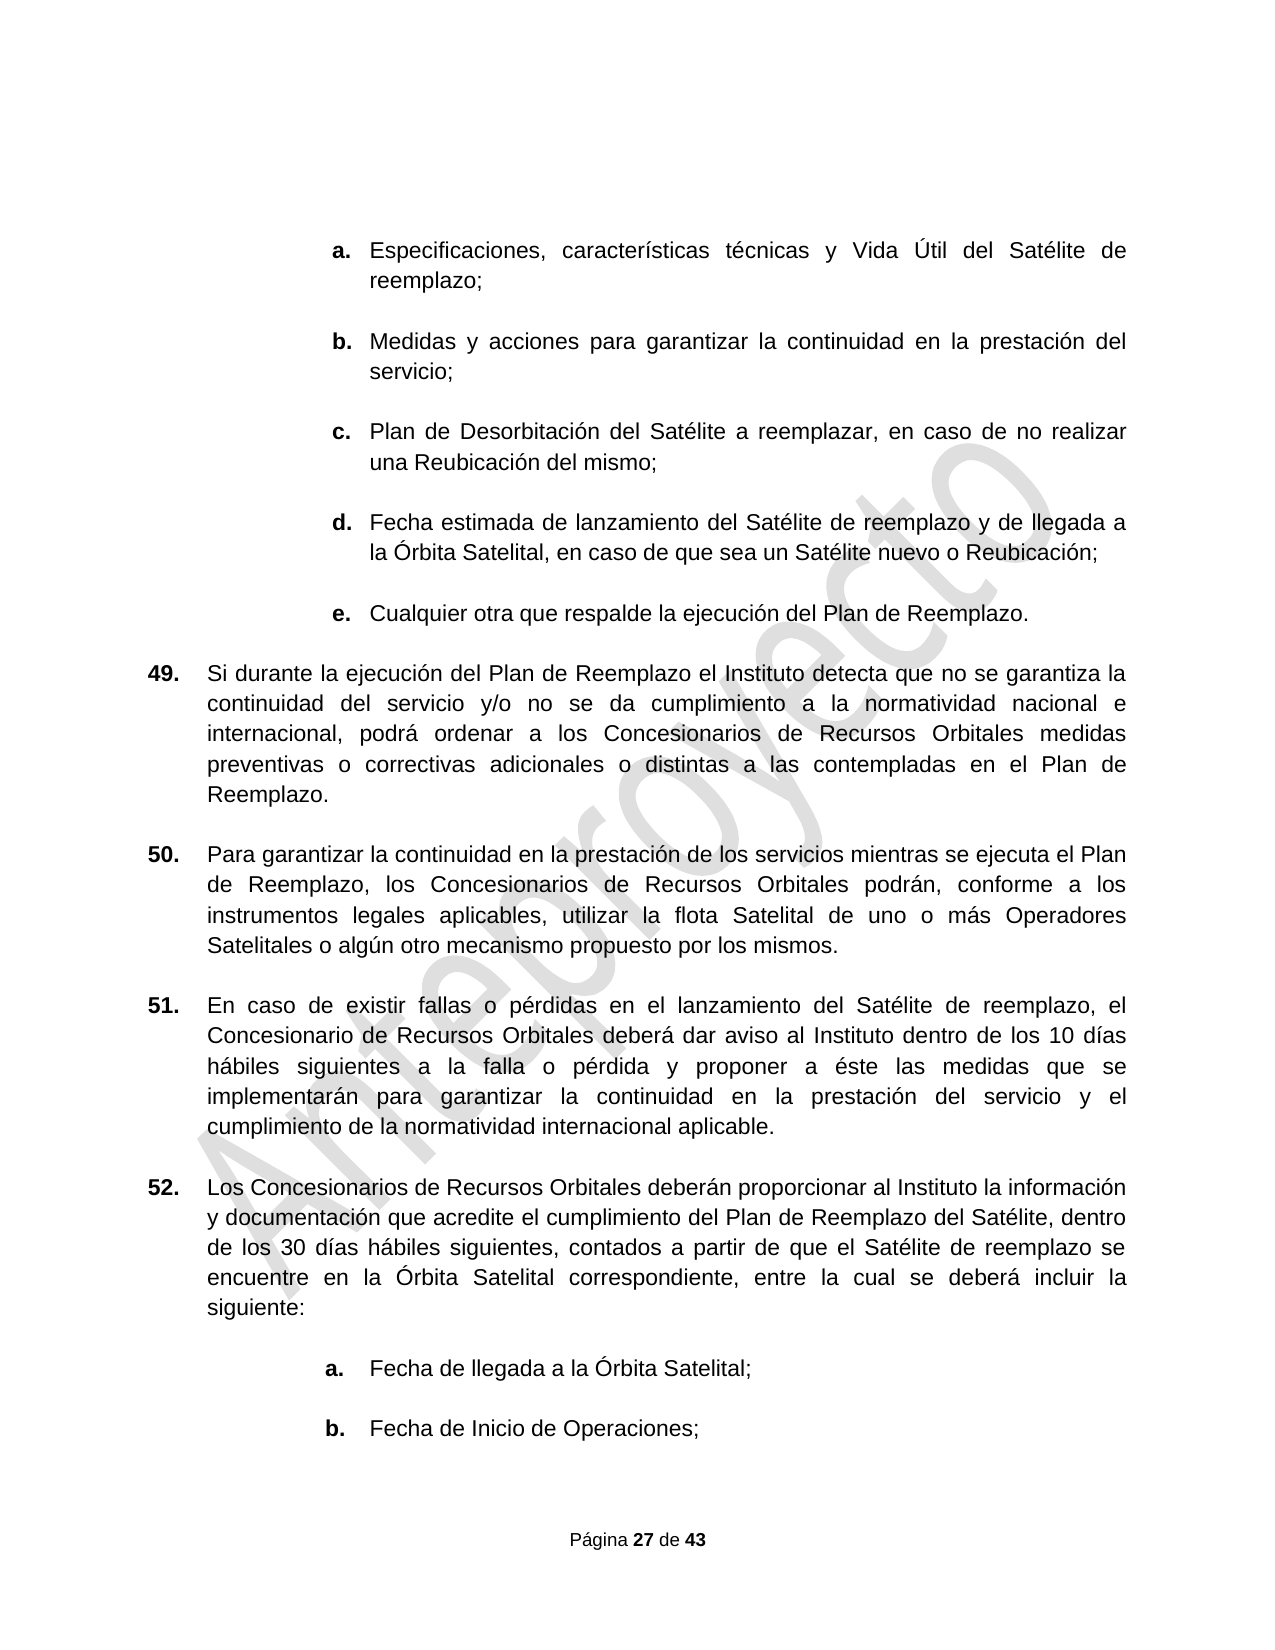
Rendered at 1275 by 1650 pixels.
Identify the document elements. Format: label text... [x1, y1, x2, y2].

list Fecha de llegada a la Órbita Satelital; [325, 1355, 1127, 1381]
list Medidas y acciones para garantizar la continuidad en la prestación del servicio; [332, 328, 1127, 384]
list Si durante la ejecución del Plan de Reemplazo el Instituto detecta que no se garantiza la continuidad del servicio y/o no se da cumplimiento a la normatividad nacional e internacional, podrá ordenar a los Concesionarios de Recursos Orbitales medidas preventivas o correctivas adicionales o distintas a las contempladas en el Plan de Reemplazo. [148, 660, 1127, 807]
list Cualquier otra que respalde la ejecución del Plan de Reemplazo. [332, 599, 1127, 626]
list Para garantizar la continuidad en la prestación de los servicios mientras se ejecuta el Plan de Reemplazo, los Concesionarios de Recursos Orbitales podrán, conforme a los instrumentos legales aplicables, utilizar la flota Satelital de uno o más Operadores Satelitales o algún otro mecanismo propuesto por los mismos. [148, 841, 1127, 958]
list Fecha estimada de lanzamiento del Satélite de reemplazo y de llegada a la Órbita Satelital, en caso de que sea un Satélite nuevo o Reubicación; [332, 509, 1127, 565]
list En caso de existir fallas o pérdidas en el lanzamiento del Satélite de reemplazo, el Concesionario de Recursos Orbitales deberá dar aviso al Instituto dentro de los 10 días hábiles siguientes a la falla o pérdida y proponer a éste las medidas que se implementarán para garantizar la continuidad en la prestación del servicio y el cumplimiento de la normatividad internacional aplicable. [148, 992, 1127, 1139]
list Fecha de Inicio de Operaciones; [325, 1415, 1127, 1441]
list Especificaciones, características técnicas y Vida Útil del Satélite de reemplazo; [332, 237, 1127, 293]
list Los Concesionarios de Recursos Orbitales deberán proporcionar al Instituto la información y documentación que acredite el cumplimiento del Plan de Reemplazo del Satélite, dentro de los 30 días hábiles siguientes, contados a partir de que el Satélite de reemplazo se encuentre en la Órbita Satelital correspondiente, entre la cual se deberá incluir la siguiente: [148, 1173, 1127, 1321]
list Plan de Desorbitación del Satélite a reemplazar, en caso de no realizar una Reubicación del mismo; [332, 418, 1127, 475]
